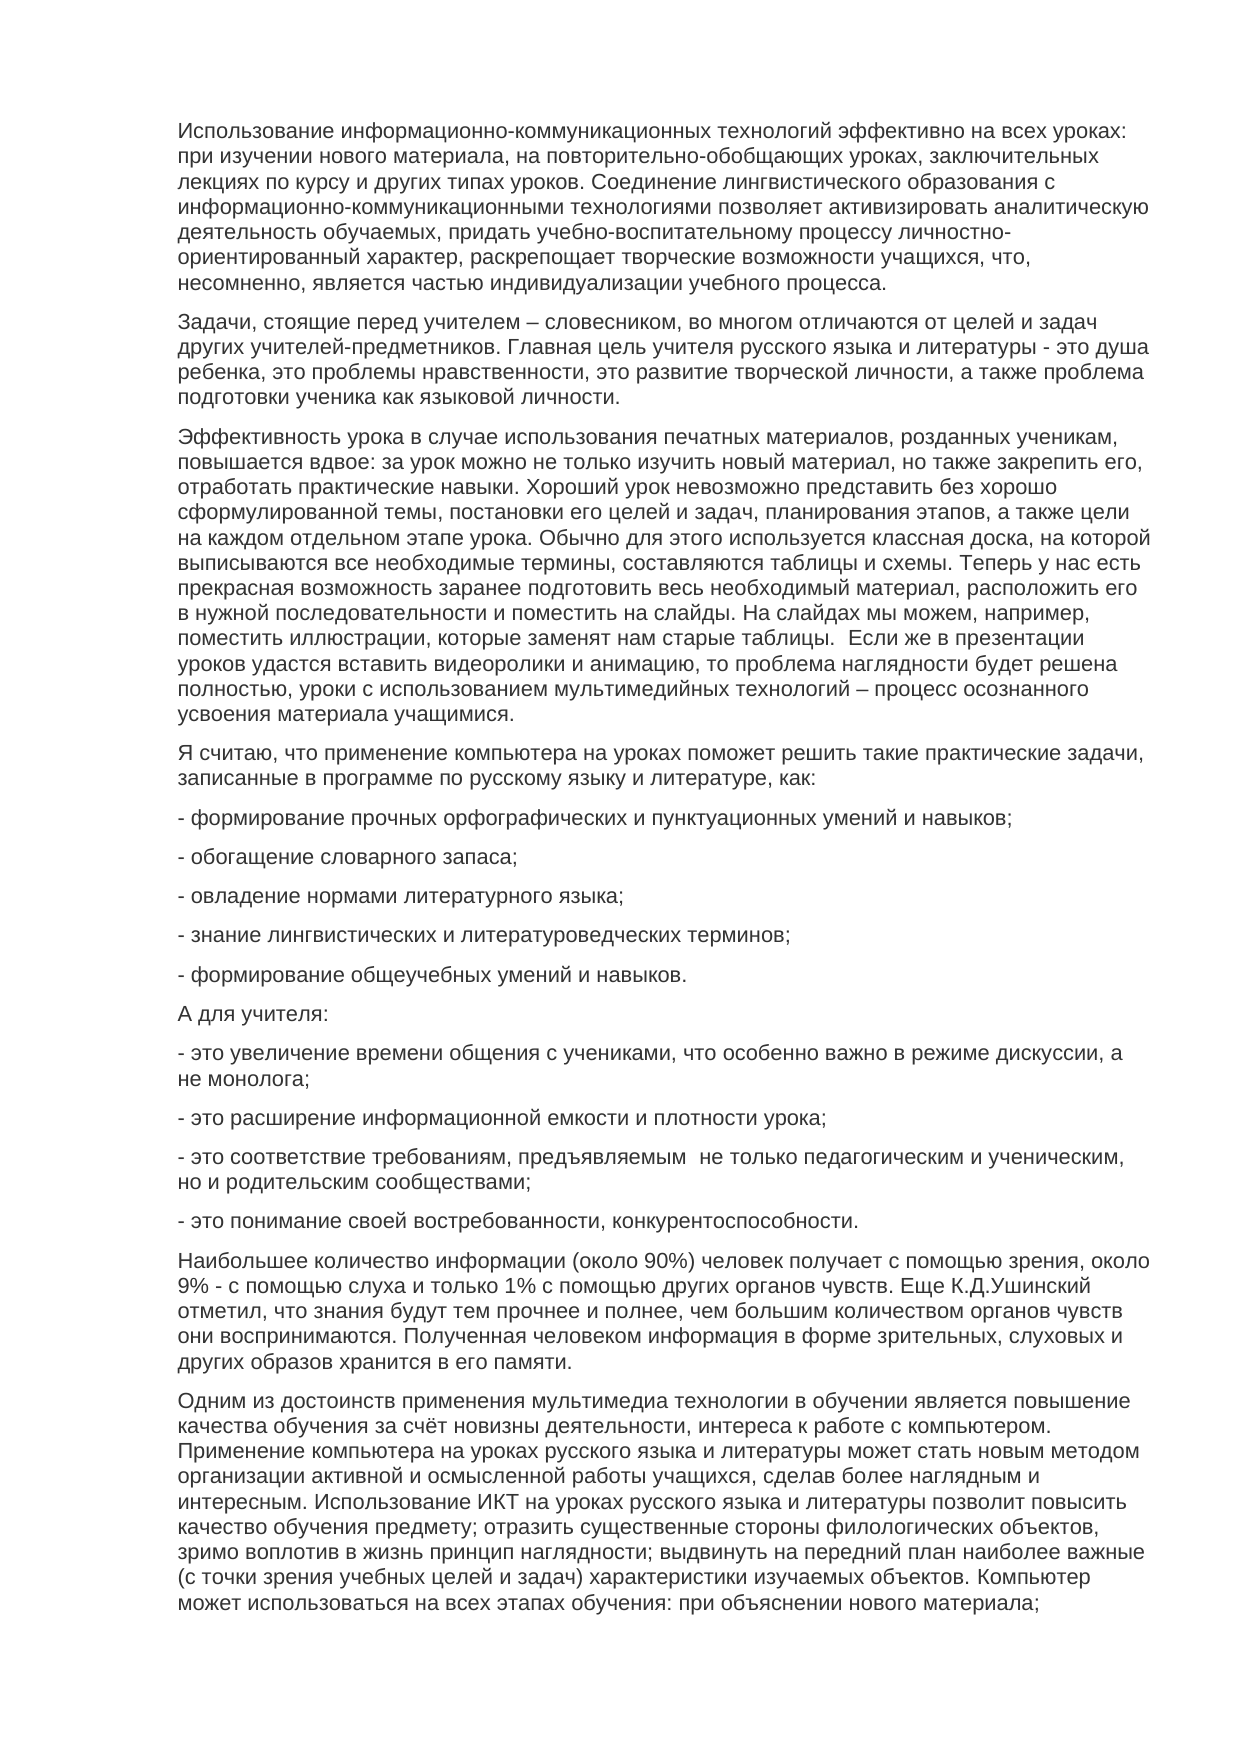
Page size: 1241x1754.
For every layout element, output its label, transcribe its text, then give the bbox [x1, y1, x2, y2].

text - овладение нормами литературного языка; [177, 883, 1152, 908]
text - обогащение словарного запаса; [177, 844, 1152, 869]
text - это понимание своей востребованности, конкурентоспособности. [177, 1208, 1152, 1234]
text - формирование прочных орфографических и пунктуационных умений и навыков; [177, 804, 1152, 830]
text Использование информационно-коммуникационных технологий эффективно на всех уроках: при изучении нового материала, на повторительно-обобщающих уроках, заключительных лекциях по курсу и других типах уроков. Соединение лингвистического образования с информационно-коммуникационными технологиями позволяет активизировать аналитическую деятельность обучаемых, придать учебно-воспитательному процессу личностно-ориентированный характер, раскрепощает творческие возможности учащихся, что, несомненно, является частью индивидуализации учебного процесса. [177, 118, 1152, 294]
text Эффективность урока в случае использования печатных материалов, розданных ученикам, повышается вдвое: за урок можно не только изучить новый материал, но также закрепить его, отработать практические навыки. Хороший урок невозможно представить без хорошо сформулированной темы, постановки его целей и задач, планирования этапов, а также цели на каждом отдельном этапе урока. Обычно для этого используется классная доска, на которой выписываются все необходимые термины, составляются таблицы и схемы. Теперь у нас есть прекрасная возможность заранее подготовить весь необходимый материал, расположить его в нужной последовательности и поместить на слайды. На слайдах мы можем, например, поместить иллюстрации, которые заменят нам старые таблицы. Если же в презентации уроков удастся вставить видеоролики и анимацию, то проблема наглядности будет решена полностью, уроки с использованием мультимедийных технологий – процесс осознанного усвоения материала учащимися. [177, 423, 1152, 726]
text - знание лингвистических и литературоведческих терминов; [177, 922, 1152, 948]
text - это соответствие требованиям, предъявляемым не только педагогическим и ученическим, но и родительским сообществами; [177, 1144, 1152, 1194]
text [177, 1388, 1152, 1615]
text А для учителя: [177, 1001, 1152, 1026]
text - это расширение информационной емкости и плотности урока; [177, 1105, 1152, 1130]
text - формирование общеучебных умений и навыков. [177, 962, 1152, 987]
text Я считаю, что применение компьютера на уроках поможет решить такие практические задачи, записанные в программе по русскому языку и литературе, как: [177, 740, 1152, 791]
text Задачи, стоящие перед учителем – словесником, во многом отличаются от целей и задач других учителей-предметников. Главная цель учителя русского языка и литературы - это душа ребенка, это проблемы нравственности, это развитие творческой личности, а также проблема подготовки ученика как языковой личности. [177, 309, 1152, 409]
text - это увеличение времени общения с учениками, что особенно важно в режиме дискуссии, а не монолога; [177, 1040, 1152, 1091]
text Наибольшее количество информации (около 90%) человек получает с помощью зрения, около 9% - с помощью слуха и только 1% с помощью других органов чувств. Еще К.Д.Ушинский отметил, что знания будут тем прочнее и полнее, чем большим количеством органов чувств они воспринимаются. Полученная человеком информация в форме зрительных, слуховых и других образов хранится в его памяти. [177, 1248, 1152, 1374]
